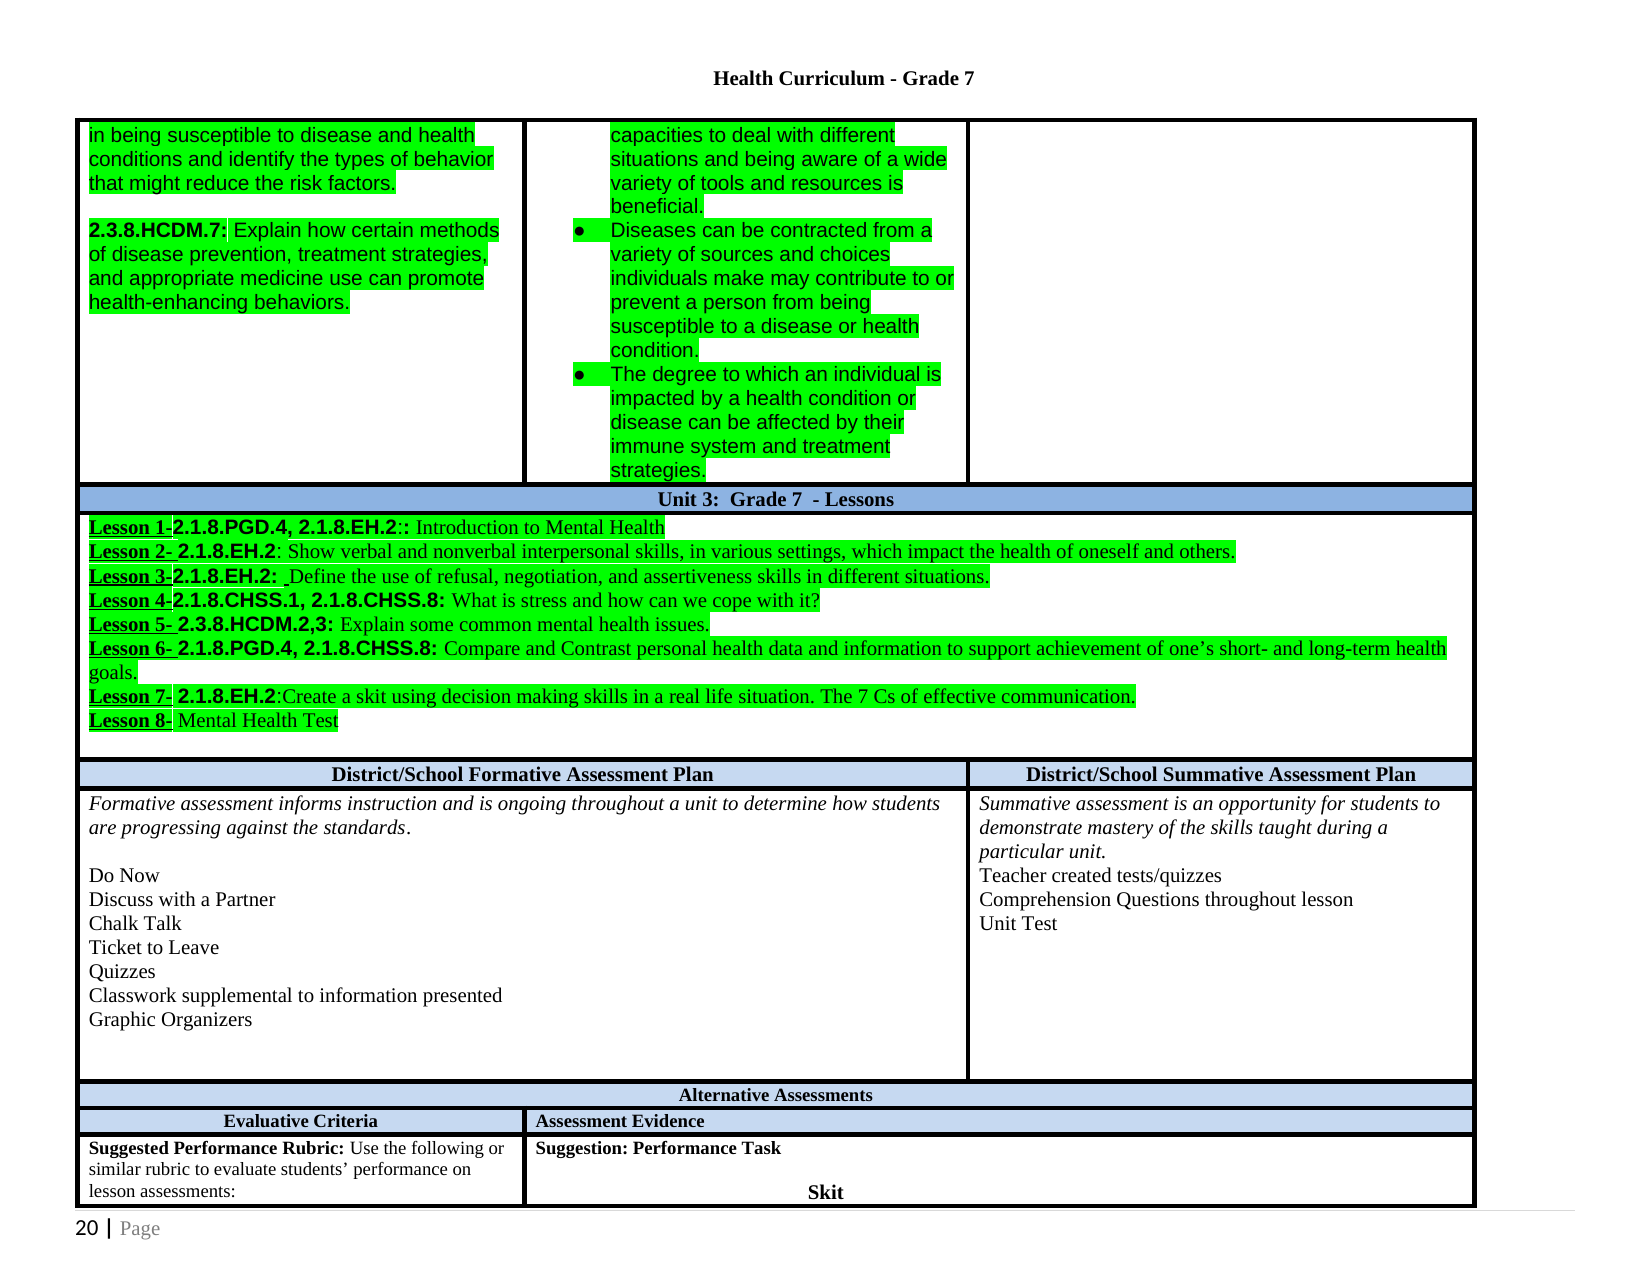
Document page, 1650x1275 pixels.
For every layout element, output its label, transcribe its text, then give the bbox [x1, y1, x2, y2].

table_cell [80, 1137, 522, 1204]
table_cell Alternative Assessments [80, 1084, 1472, 1106]
table_cell Lesson 1-2.1.8.PGD.4, 2.1.8.EH.2:: Introduction to Mental Health Lesson 2- 2.1.8.EH.2: Show verbal and nonverbal interpersonal skills, in various settings, which impact the health of oneself and others. Lesson 3-2.1.8.EH.2: Define the use of refusal, negotiation, and assertiveness skills in different situations. Lesson 4-2.1.8.CHSS.1, 2.1.8.CHSS.8: What is stress and how can we cope with it? Lesson 5- 2.3.8.HCDM.2,3: Explain some common mental health issues. Lesson 6- 2.1.8.PGD.4, 2.1.8.CHSS.8: Compare and Contrast personal health data and information to support achievement of one’s short- and long-term health goals. Lesson 7- 2.1.8.EH.2:Create a skit using decision making skills in a real life situation. The 7 Cs of effective communication. Lesson 8- Mental Health Test [80, 515, 1472, 757]
table_cell Summative assessment is an opportunity for students to demonstrate mastery of the skills taught during a particular unit. Teacher created tests/quizzes Comprehension Questions throughout lesson Unit Test [970, 791, 1472, 1079]
table_cell Evaluative Criteria [80, 1110, 522, 1132]
table_cell Formative assessment informs instruction and is ongoing throughout a unit to determine how students are progressing against the standards. Do Now Discuss with a Partner Chalk Talk Ticket to Leave Quizzes Classwork supplemental to information presented Graphic Organizers [80, 791, 966, 1079]
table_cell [527, 1137, 1472, 1204]
table_cell District/School Summative Assessment Plan [970, 762, 1472, 786]
table_cell District/School Formative Assessment Plan [80, 762, 966, 786]
table_cell Unit 3: Grade 7 - Lessons [80, 487, 1472, 511]
table_cell Assessment Evidence [527, 1110, 1472, 1132]
